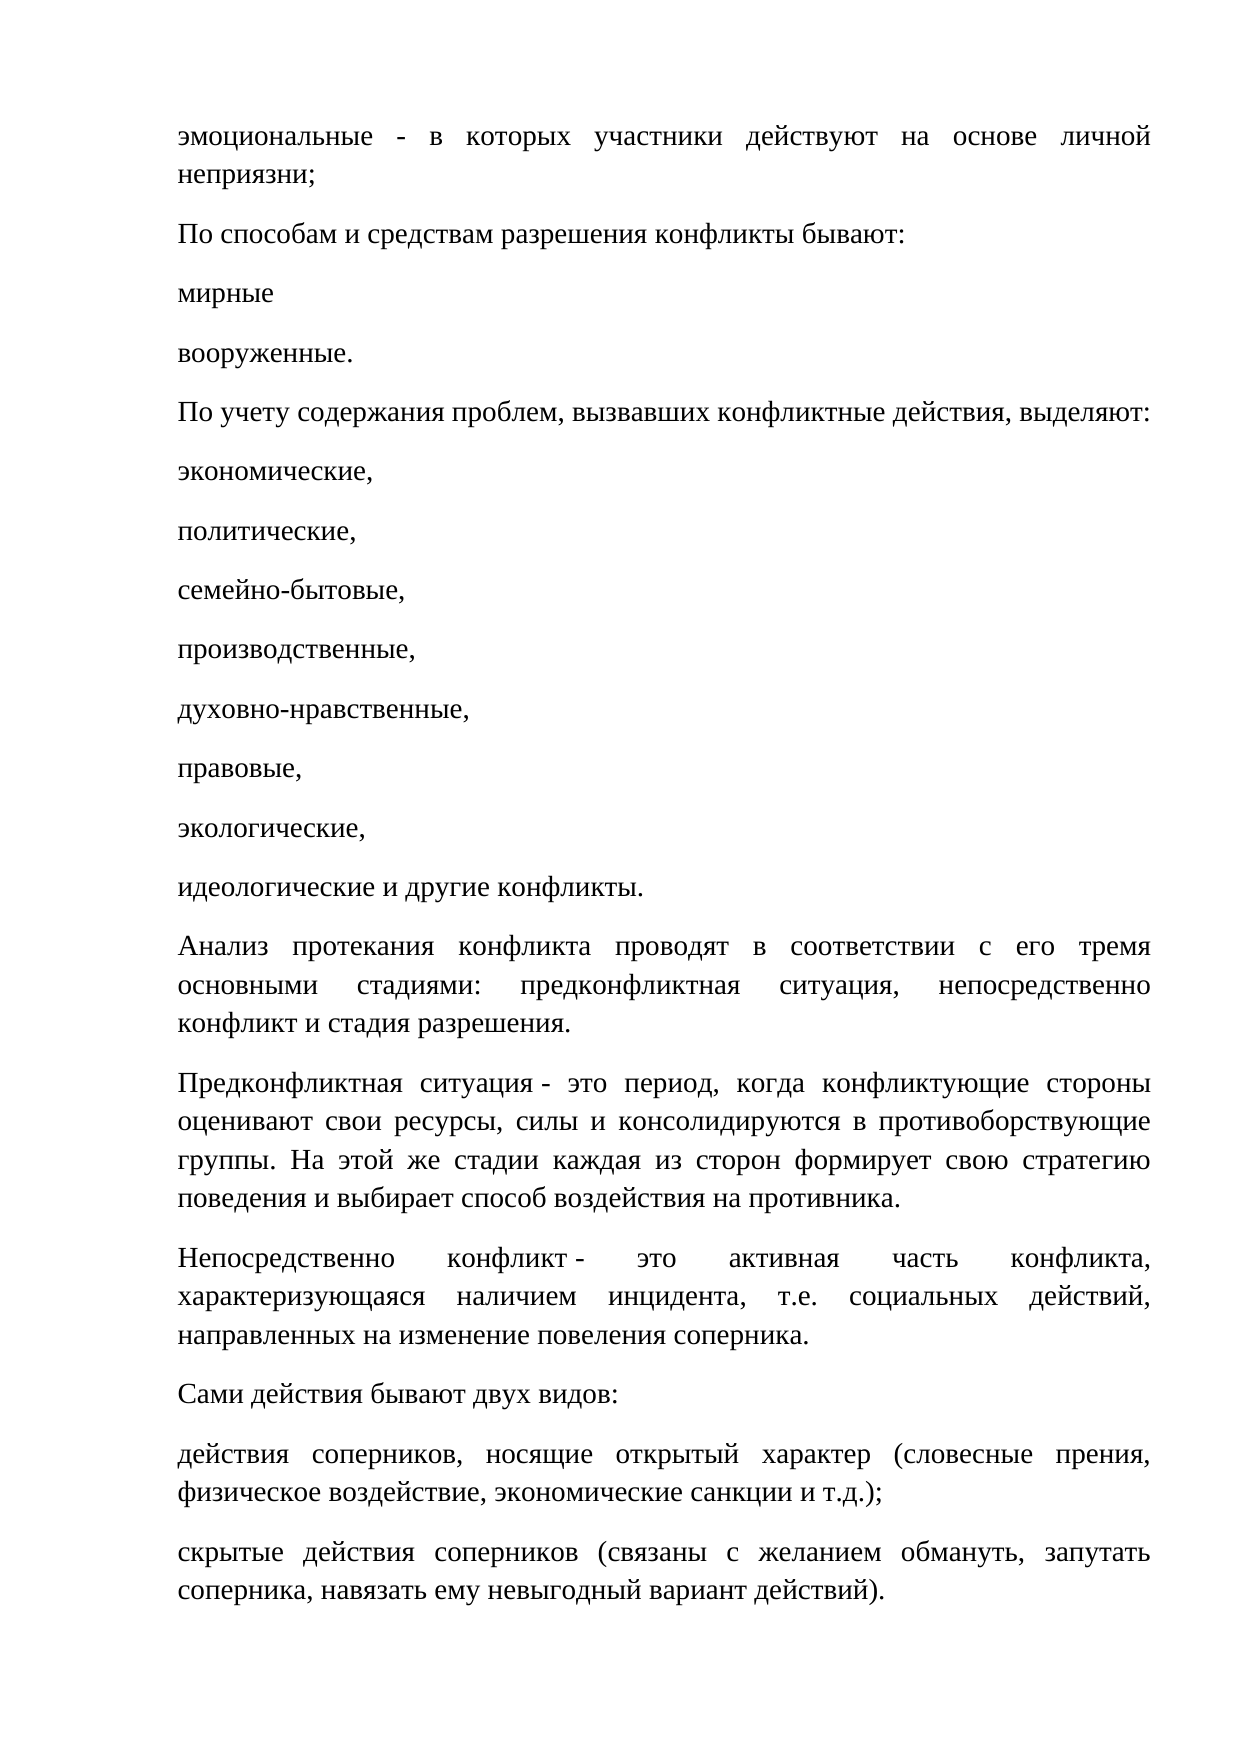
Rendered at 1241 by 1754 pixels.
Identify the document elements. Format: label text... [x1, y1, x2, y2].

text Анализ протекания конфликта проводят в соответствии с его тремя основными стадиями: предконфликтная ситуация, непосредственно конфликт и стадия разрешения. [177, 928, 1152, 1039]
text По учету содержания проблем, вызвавших конфликтные действия, выделяют: [177, 394, 1152, 428]
text политические, [177, 513, 1152, 546]
text Сами действия бывают двух видов: [177, 1376, 1152, 1410]
text экономические, [177, 453, 1152, 487]
text экологические, [177, 810, 1152, 843]
text духовно-нравственные, [177, 691, 1152, 724]
text идеологические и другие конфликты. [177, 869, 1152, 903]
text эмоциональные - в которых участники действуют на основе личной неприязни; [177, 118, 1152, 190]
text вооруженные. [177, 335, 1152, 368]
text скрытые действия соперников (связаны с желанием обмануть, запутать соперника, навязать ему невыгодный вариант действий). [177, 1534, 1152, 1606]
text По способам и средствам разрешения конфликты бывают: [177, 216, 1152, 249]
text Непосредственно конфликт - это активная часть конфликта, характеризующаяся наличием инцидента, т.е. социальных действий, направленных на изменение повеления соперника. [177, 1240, 1152, 1351]
text Предконфликтная ситуация - это период, когда конфликтующие стороны оценивают свои ресурсы, силы и консолидируются в противоборствующие группы. На этой же стадии каждая из сторон формирует свою стратегию поведения и выбирает способ воздействия на противника. [177, 1065, 1152, 1214]
text семейно-бытовые, [177, 572, 1152, 606]
text производственные, [177, 632, 1152, 665]
text правовые, [177, 750, 1152, 784]
text действия соперников, носящие открытый характер (словесные прения, физическое воздействие, экономические санкции и т.д.); [177, 1436, 1152, 1508]
text мирные [177, 275, 1152, 309]
